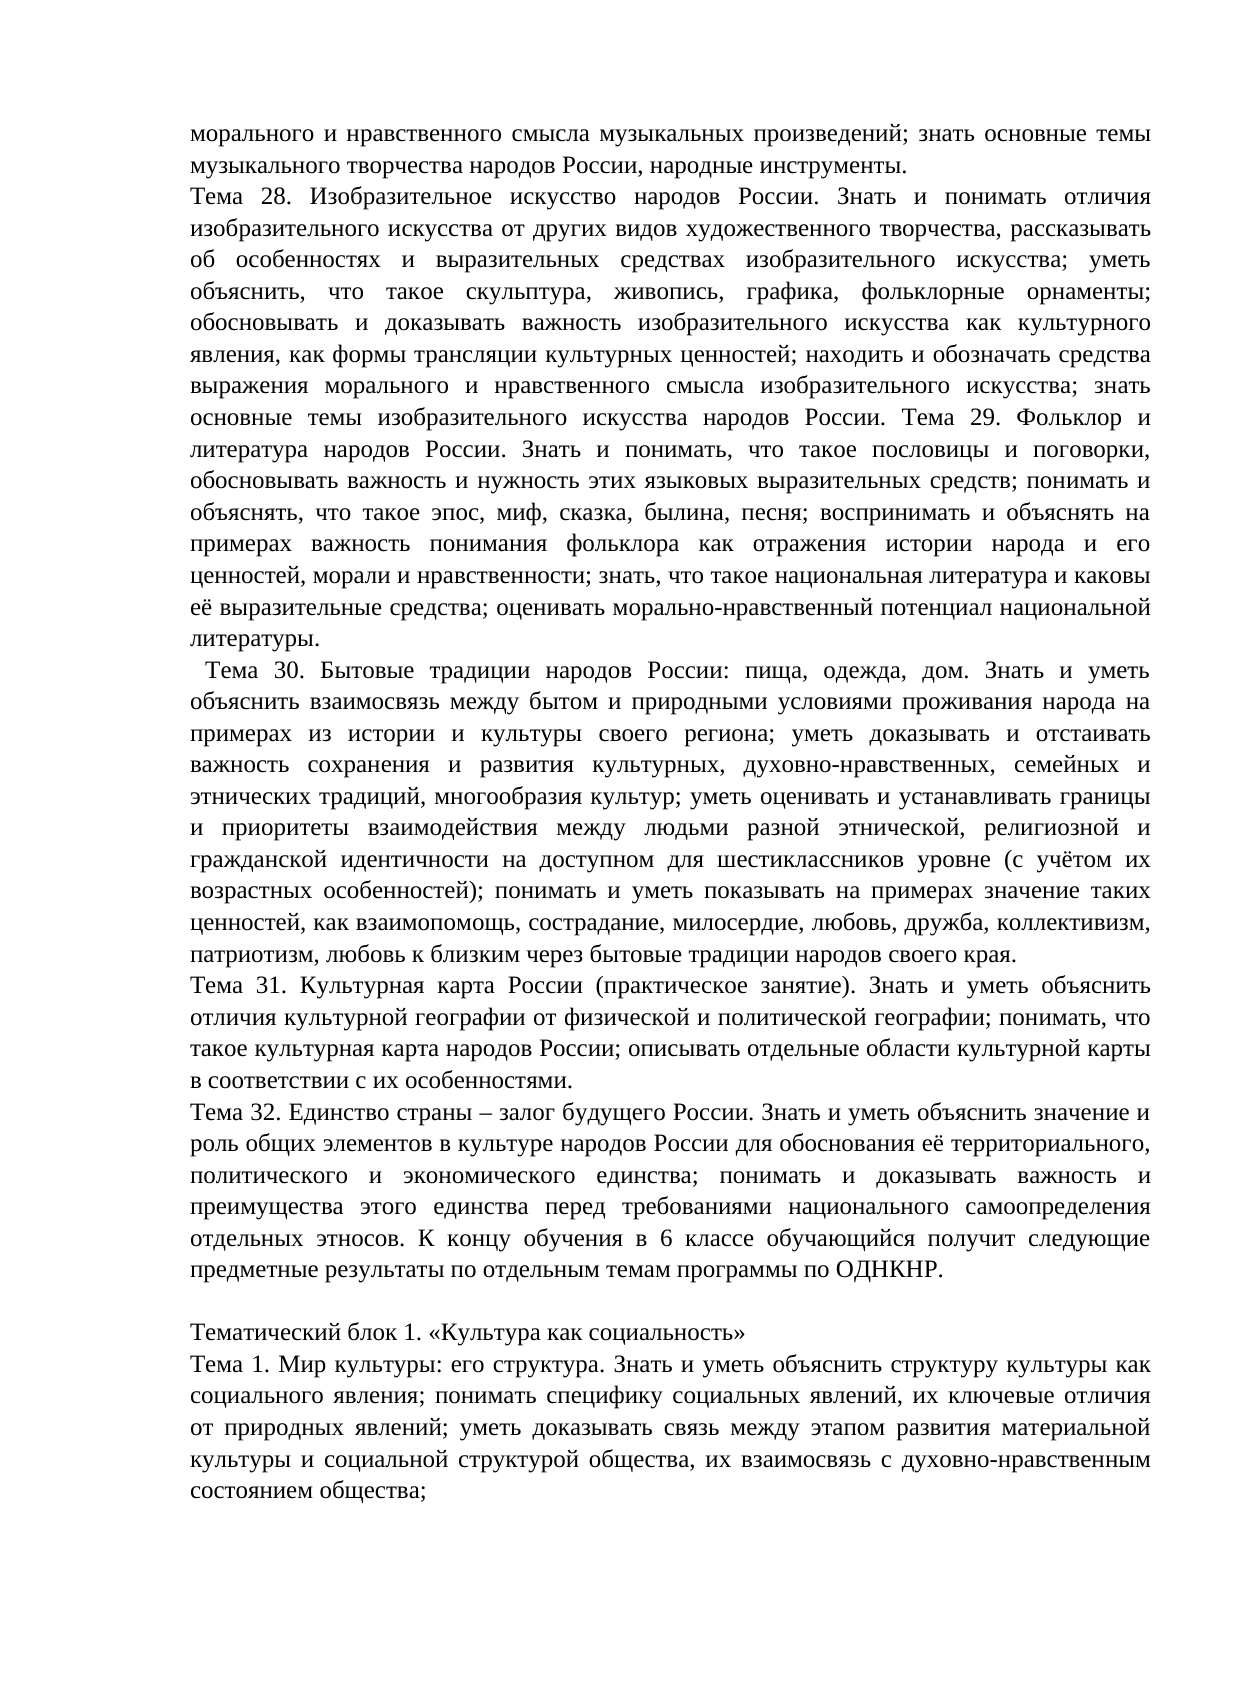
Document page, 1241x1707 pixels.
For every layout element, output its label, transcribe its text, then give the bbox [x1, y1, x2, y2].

text Тематический блок 1. «Культура как социальность» [190, 1317, 1152, 1346]
text Тема 31. Культурная карта России (практическое занятие). Знать и уметь объяснить отличия культурной географии от физической и политической географии; понимать, что такое культурная карта народов России; описывать отдельные области культурной карты в соответствии с их особенностями. [190, 970, 1152, 1094]
text Тема 1. Мир культуры: его структура. Знать и уметь объяснить структуру культуры как социального явления; понимать специфику социальных явлений, их ключевые отличия от природных явлений; уметь доказывать связь между этапом развития материальной культуры и социальной структурой общества, их взаимосвязь с духовно-нравственным состоянием общества; [190, 1349, 1152, 1504]
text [190, 118, 1152, 178]
text Тема 28. Изобразительное искусство народов России. Знать и понимать отличия изобразительного искусства от других видов художественного творчества, рассказывать об особенностях и выразительных средствах изобразительного искусства; уметь объяснить, что такое скульптура, живопись, графика, фольклорные орнаменты; обосновывать и доказывать важность изобразительного искусства как культурного явления, как формы трансляции культурных ценностей; находить и обозначать средства выражения морального и нравственного смысла изобразительного искусства; знать основные темы изобразительного искусства народов России. Тема 29. Фольклор и литература народов России. Знать и понимать, что такое пословицы и поговорки, обосновывать важность и нужность этих языковых выразительных средств; понимать и объяснять, что такое эпос, миф, сказка, былина, песня; воспринимать и объяснять на примерах важность понимания фольклора как отражения истории народа и его ценностей, морали и нравственности; знать, что такое национальная литература и каковы её выразительные средства; оценивать морально-нравственный потенциал национальной литературы. [190, 181, 1152, 652]
text Тема 32. Единство страны – залог будущего России. Знать и уметь объяснить значение и роль общих элементов в культуре народов России для обоснования её территориального, политического и экономического единства; понимать и доказывать важность и преимущества этого единства перед требованиями национального самоопределения отдельных этносов. К концу обучения в 6 классе обучающийся получит следующие предметные результаты по отдельным темам программы по ОДНКНР. [190, 1097, 1152, 1283]
text Тема 30. Бытовые традиции народов России: пища, одежда, дом. Знать и уметь объяснить взаимосвязь между бытом и природными условиями проживания народа на примерах из истории и культуры своего региона; уметь доказывать и отстаивать важность сохранения и развития культурных, духовно-нравственных, семейных и этнических традиций, многообразия культур; уметь оценивать и устанавливать границы и приоритеты взаимодействия между людьми разной этнической, религиозной и гражданской идентичности на доступном для шестиклассников уровне (с учётом их возрастных особенностей); понимать и уметь показывать на примерах значение таких ценностей, как взаимопомощь, сострадание, милосердие, любовь, дружба, коллективизм, патриотизм, любовь к близким через бытовые традиции народов своего края. [190, 655, 1152, 967]
